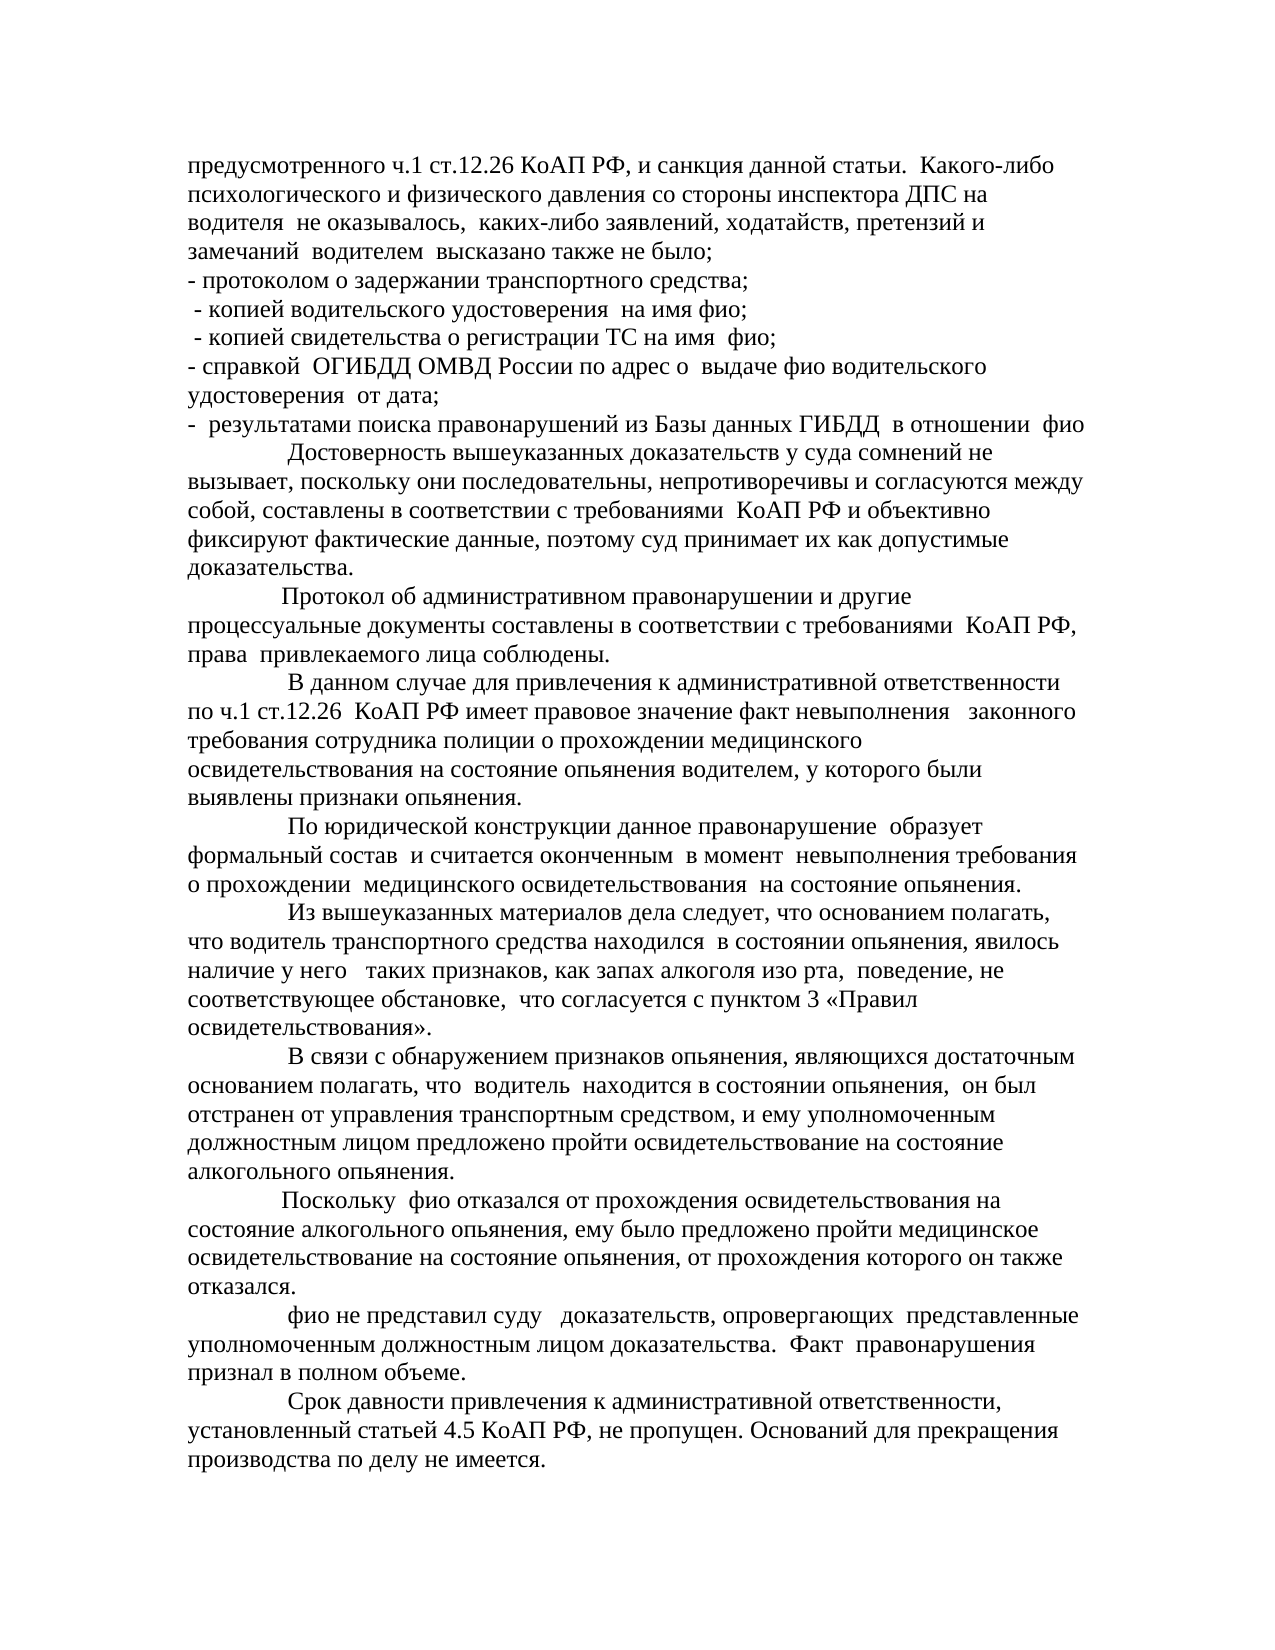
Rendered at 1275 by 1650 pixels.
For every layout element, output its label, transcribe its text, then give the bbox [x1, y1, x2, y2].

text - протоколом о задержании транспортного средства; [187, 265, 1087, 294]
text - справкой ОГИБДД ОМВД России по адрес о выдаче фио водительского удостоверения от дата; [187, 351, 1087, 409]
text Из вышеуказанных материалов дела следует, что основанием полагать, что водитель транспортного средства находился в состоянии опьянения, явилось наличие у него таких признаков, как запах алкоголя изо рта, поведение, не соответствующее обстановке, что согласуется с пунктом 3 «Правил освидетельствования». [187, 897, 1087, 1041]
text - копией водительского удостоверения на имя фио; [187, 294, 1087, 322]
text Протокол об административном правонарушении и другие процессуальные документы составлены в соответствии с требованиями КоАП РФ, права привлекаемого лица соблюдены. [187, 581, 1087, 667]
text - результатами поиска правонарушений из Базы данных ГИБДД в отношении фио [187, 409, 1087, 437]
text В связи с обнаружением признаков опьянения, являющихся достаточным основанием полагать, что водитель находится в состоянии опьянения, он был отстранен от управления транспортным средством, и ему уполномоченным должностным лицом предложено пройти освидетельствование на состояние алкогольного опьянения. [187, 1041, 1087, 1185]
text В данном случае для привлечения к административной ответственности по ч.1 ст.12.26 КоАП РФ имеет правовое значение факт невыполнения законного требования сотрудника полиции о прохождении медицинского освидетельствования на состояние опьянения водителем, у которого были выявлены признаки опьянения. [187, 667, 1087, 811]
text фио не представил суду доказательств, опровергающих представленные уполномоченным должностным лицом доказательства. Факт правонарушения признал в полном объеме. [187, 1300, 1087, 1386]
text По юридической конструкции данное правонарушение образует формальный состав и считается оконченным в момент невыполнения требования о прохождении медицинского освидетельствования на состояние опьянения. [187, 811, 1087, 897]
text Поскольку фио отказался от прохождения освидетельствования на состояние алкогольного опьянения, ему было предложено пройти медицинское освидетельствование на состояние опьянения, от прохождения которого он также отказался. [187, 1185, 1087, 1300]
text - копией свидетельства о регистрации ТС на имя фио; [187, 322, 1087, 351]
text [187, 150, 1087, 265]
text Достоверность вышеуказанных доказательств у суда сомнений не вызывает, поскольку они последовательны, непротиворечивы и согласуются между собой, составлены в соответствии с требованиями КоАП РФ и объективно фиксируют фактические данные, поэтому суд принимает их как допустимые доказательства. [187, 437, 1087, 581]
text Срок давности привлечения к административной ответственности, установленный статьей 4.5 КоАП РФ, не пропущен. Оснований для прекращения производства по делу не имеется. [187, 1386, 1087, 1472]
